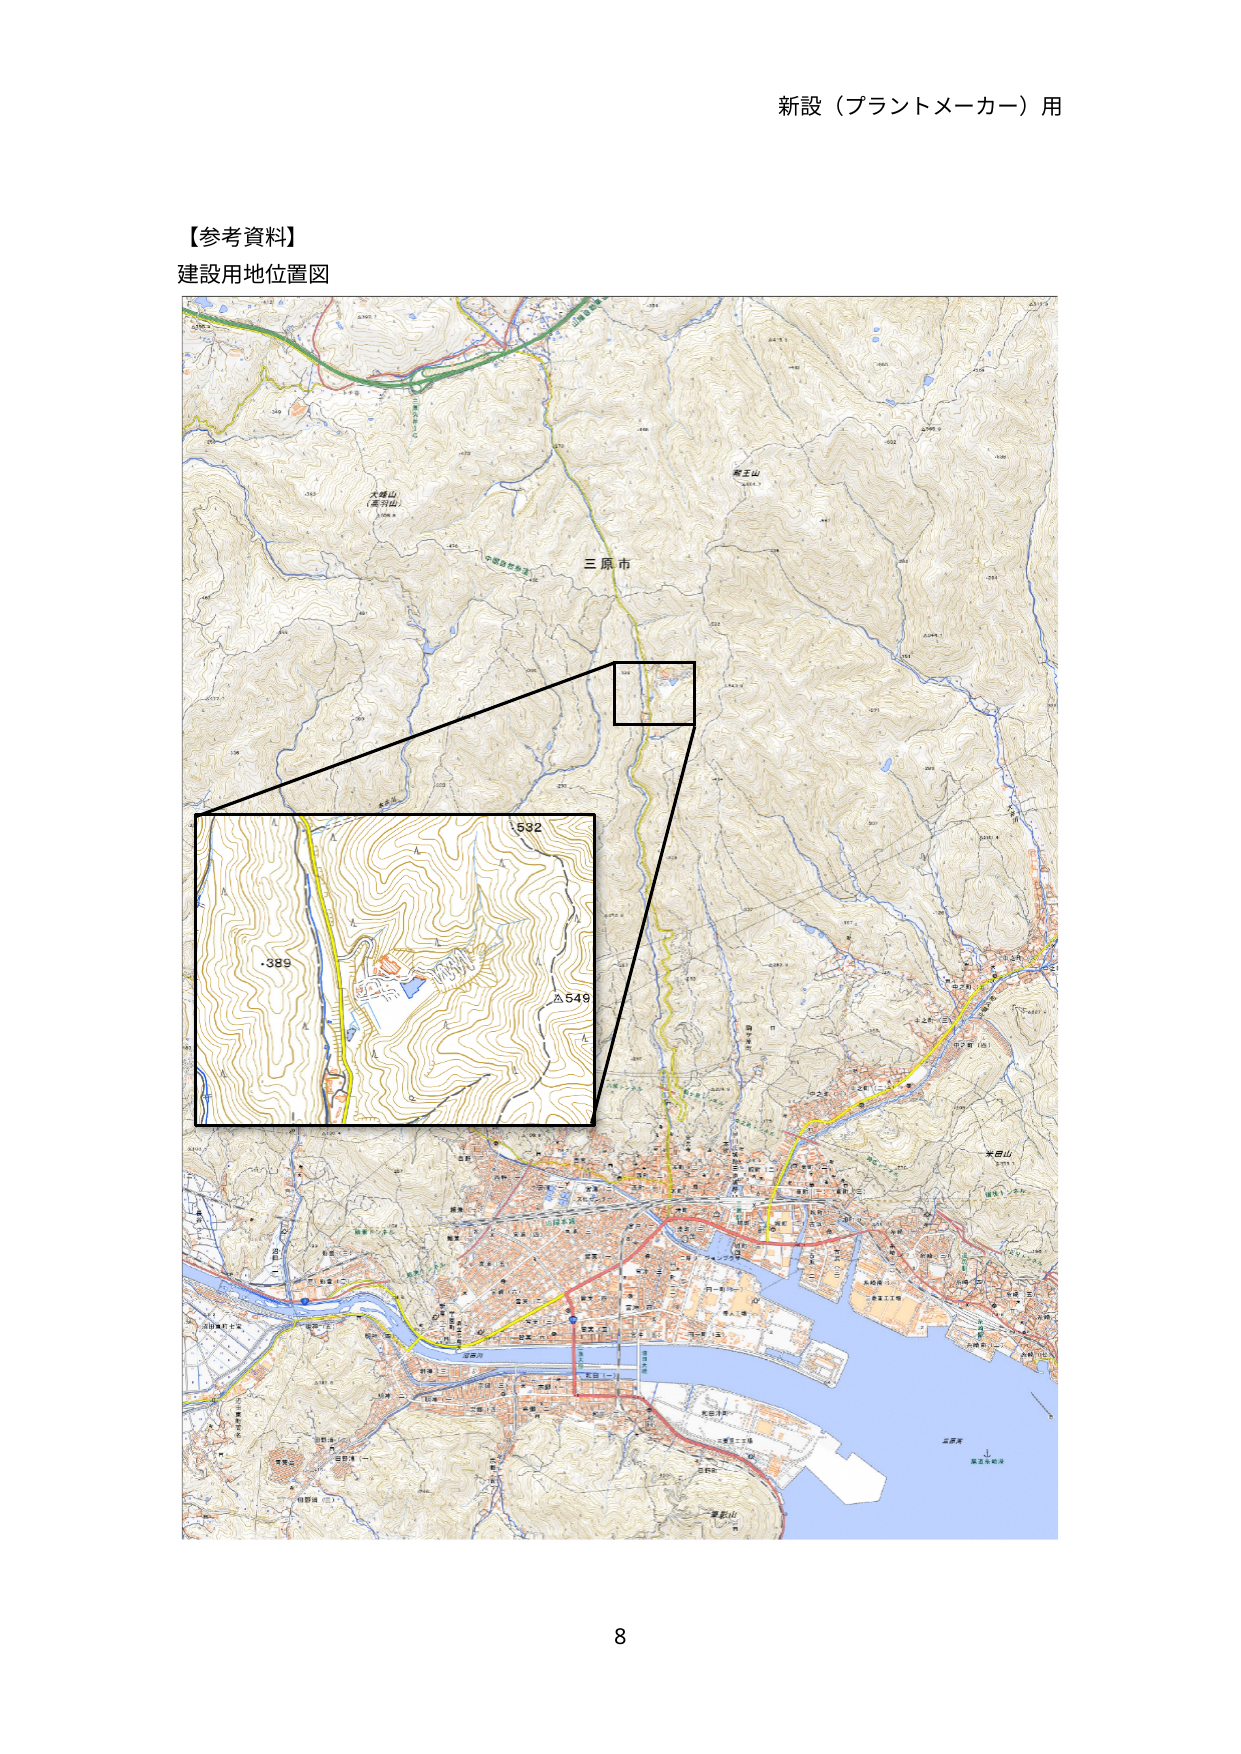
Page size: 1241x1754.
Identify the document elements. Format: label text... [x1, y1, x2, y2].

picture [177, 291, 1063, 1544]
text 建設用地位置図 [177, 254, 1063, 291]
text 【参考資料】 [177, 217, 1063, 254]
